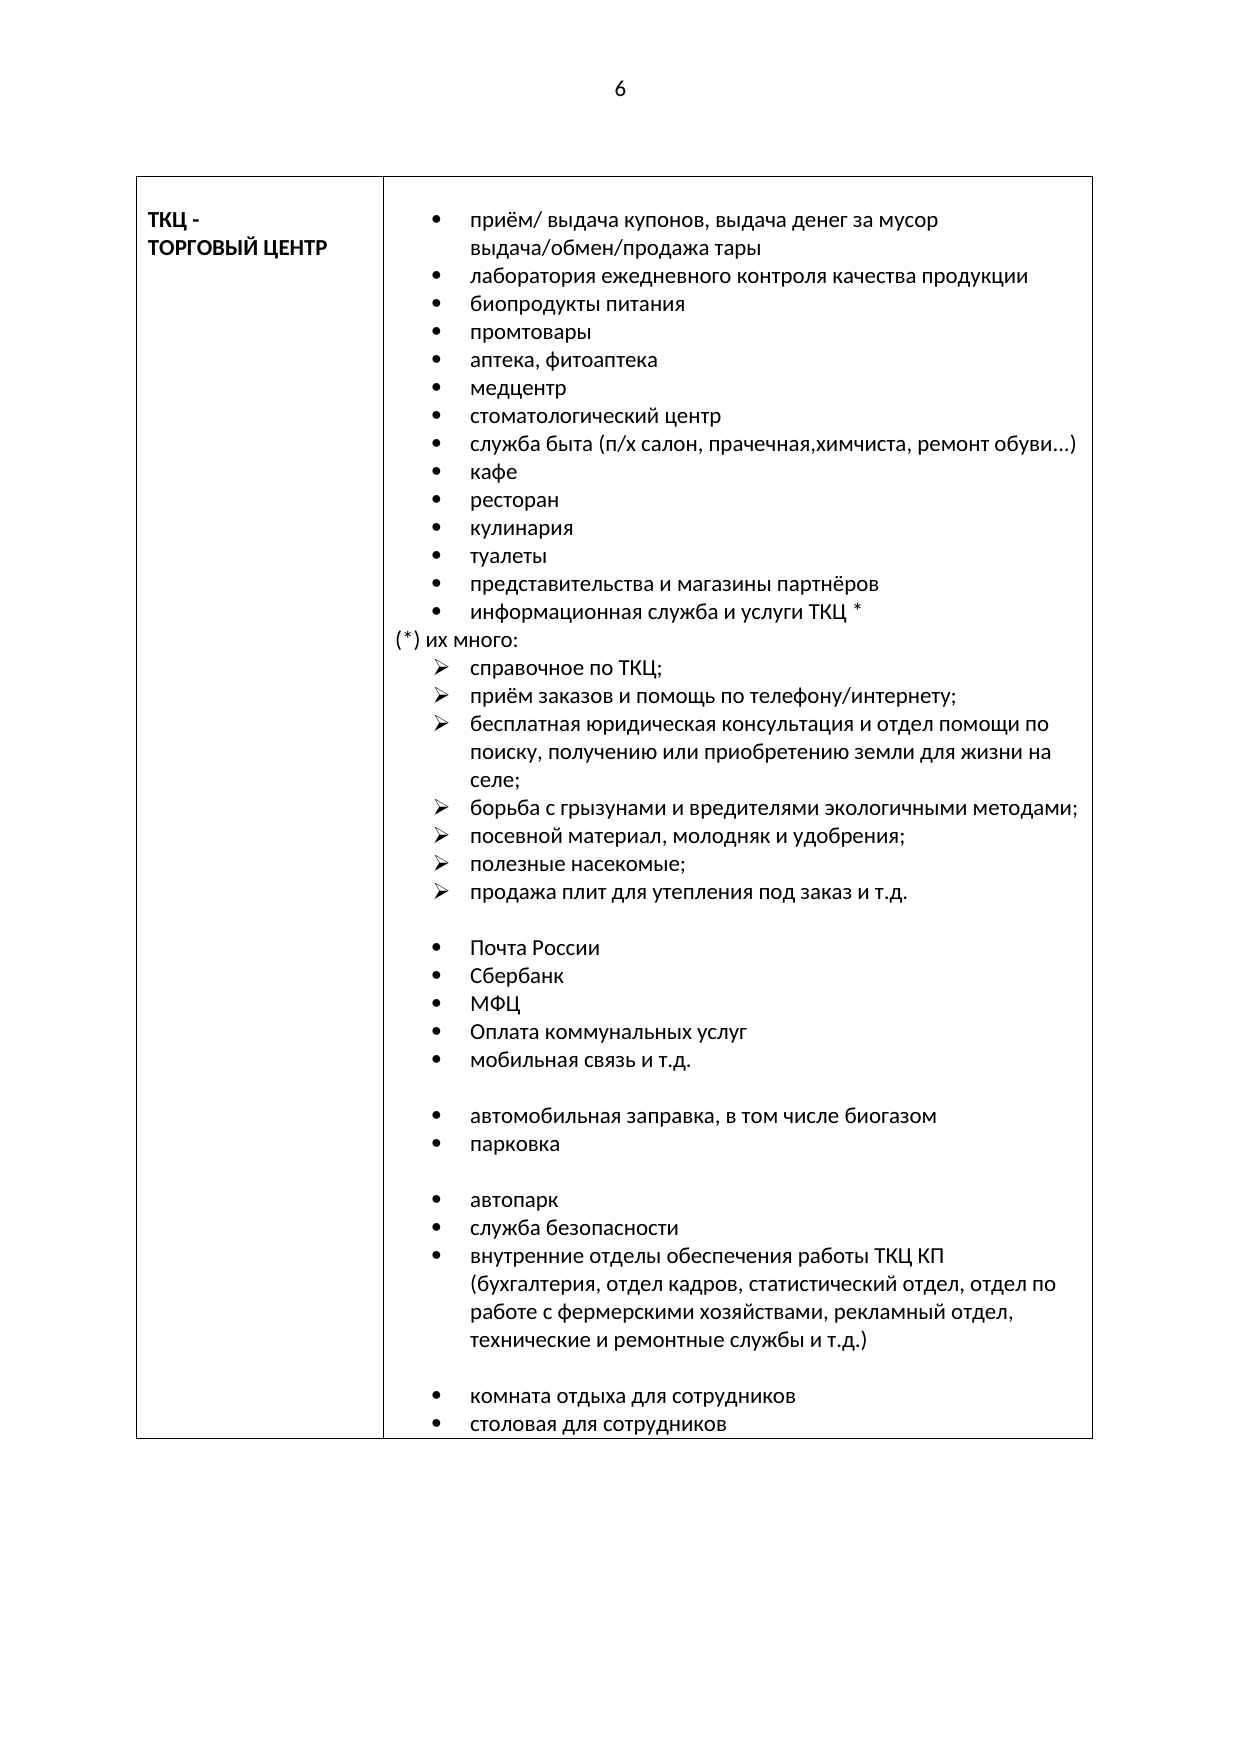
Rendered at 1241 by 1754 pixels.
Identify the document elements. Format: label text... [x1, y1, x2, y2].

table_header ТКЦ - ТОРГОВЫЙ ЦЕНТР [137, 177, 383, 1438]
table_header приём/ выдача купонов, выдача денег за мусор выдача/обмен/продажа тары лаборатория ежедневного контроля качества продукции биопродукты питания промтовары аптека, фитоаптека медцентр стоматологический центр служба быта (п/х салон, прачечная,химчиста, ремонт обуви...) кафе ресторан кулинария туалеты представительства и магазины партнёров информационная служба и услуги ТКЦ * (*) их много: справочное по ТКЦ; приём заказов и помощь по телефону/интернету; бесплатная юридическая консультация и отдел помощи по поиску, получению или приобретению земли для жизни на селе; борьба с грызунами и вредителями экологичными методами; посевной материал, молодняк и удобрения; полезные насекомые; продажа плит для утепления под заказ и т.д. Почта России Сбербанк МФЦ Оплата коммунальных услуг мобильная связь и т.д. автомобильная заправка, в том числе биогазом парковка автопарк служба безопасности внутренние отделы обеспечения работы ТКЦ КП (бухгалтерия, отдел кадров, статистический отдел, отдел по работе с фермерскими хозяйствами, рекламный отдел, технические и ремонтные службы и т.д.) комната отдыха для сотрудников столовая для сотрудников [384, 177, 1092, 1438]
